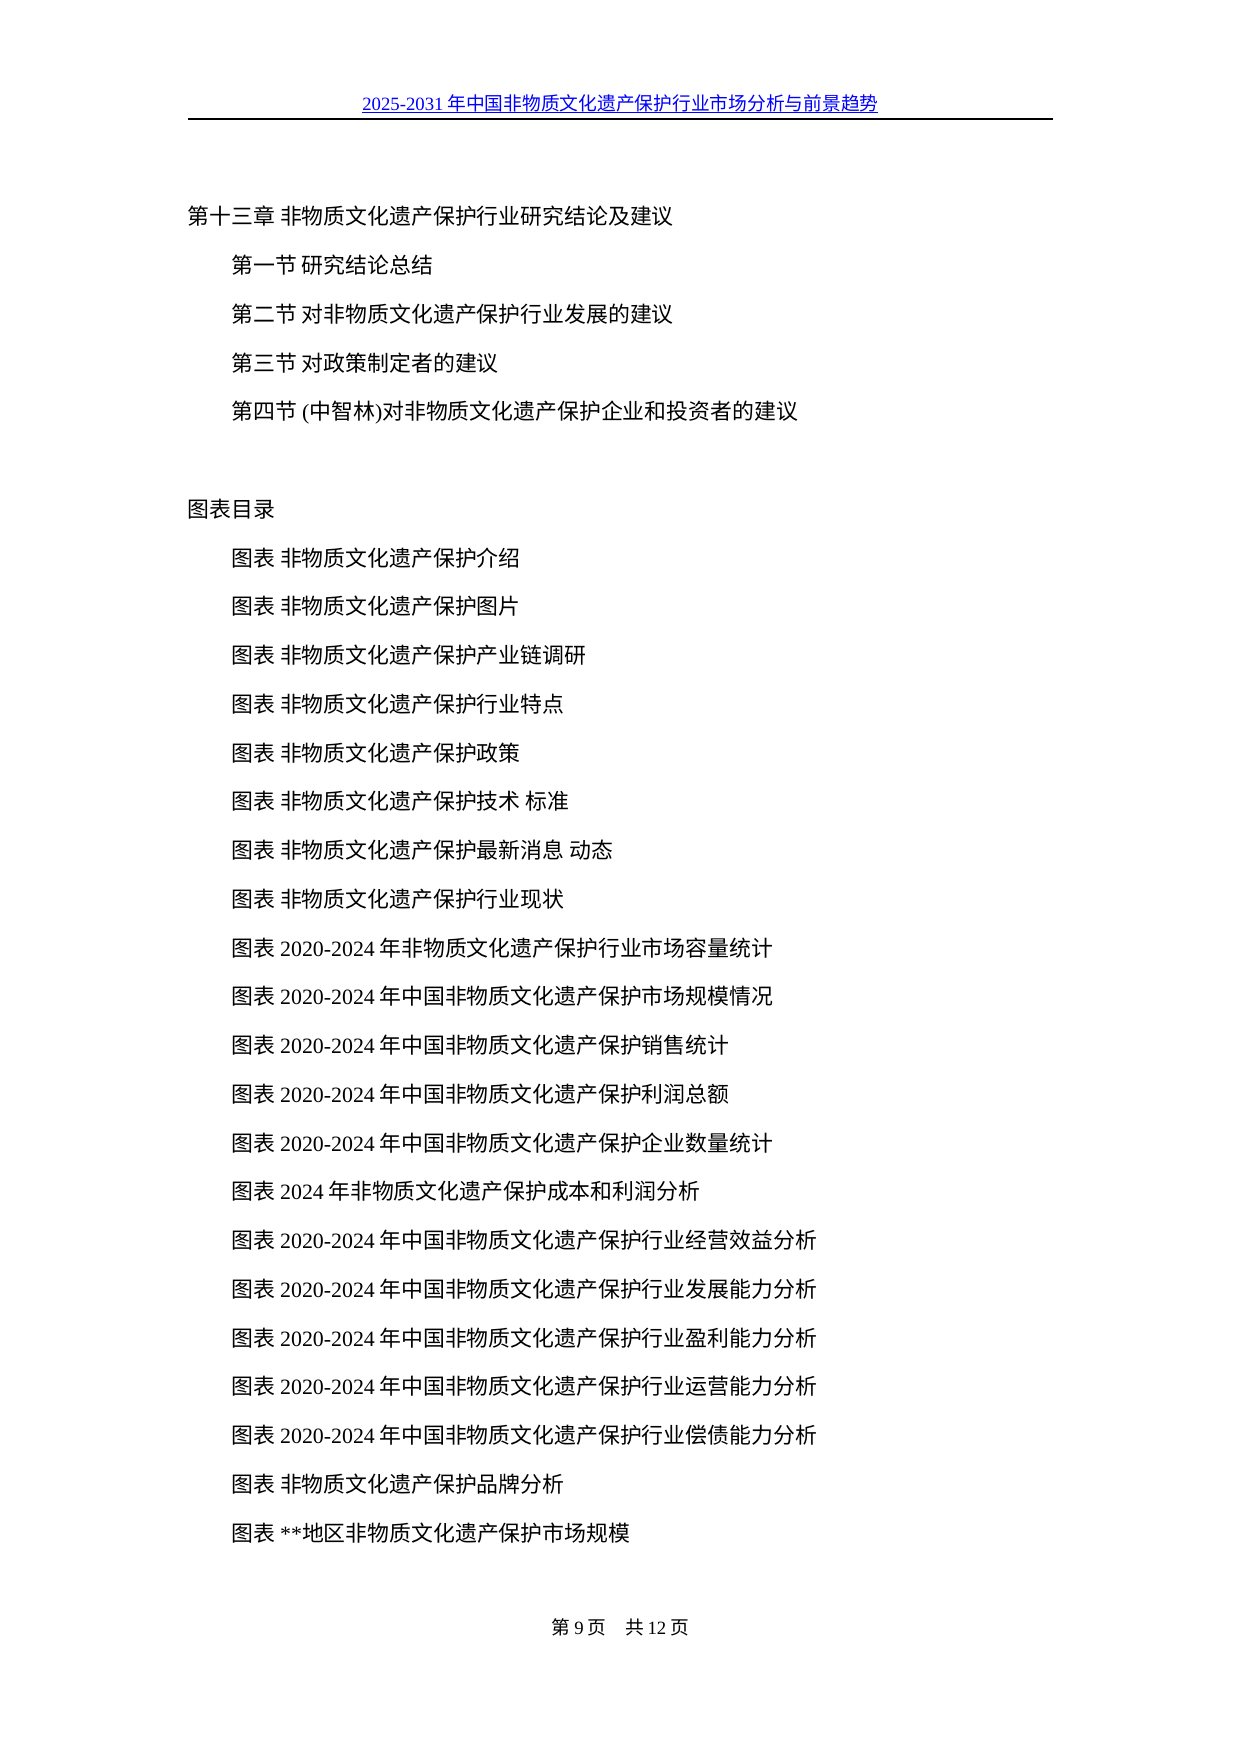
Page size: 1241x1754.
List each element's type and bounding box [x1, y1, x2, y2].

text [187, 150, 1053, 1548]
